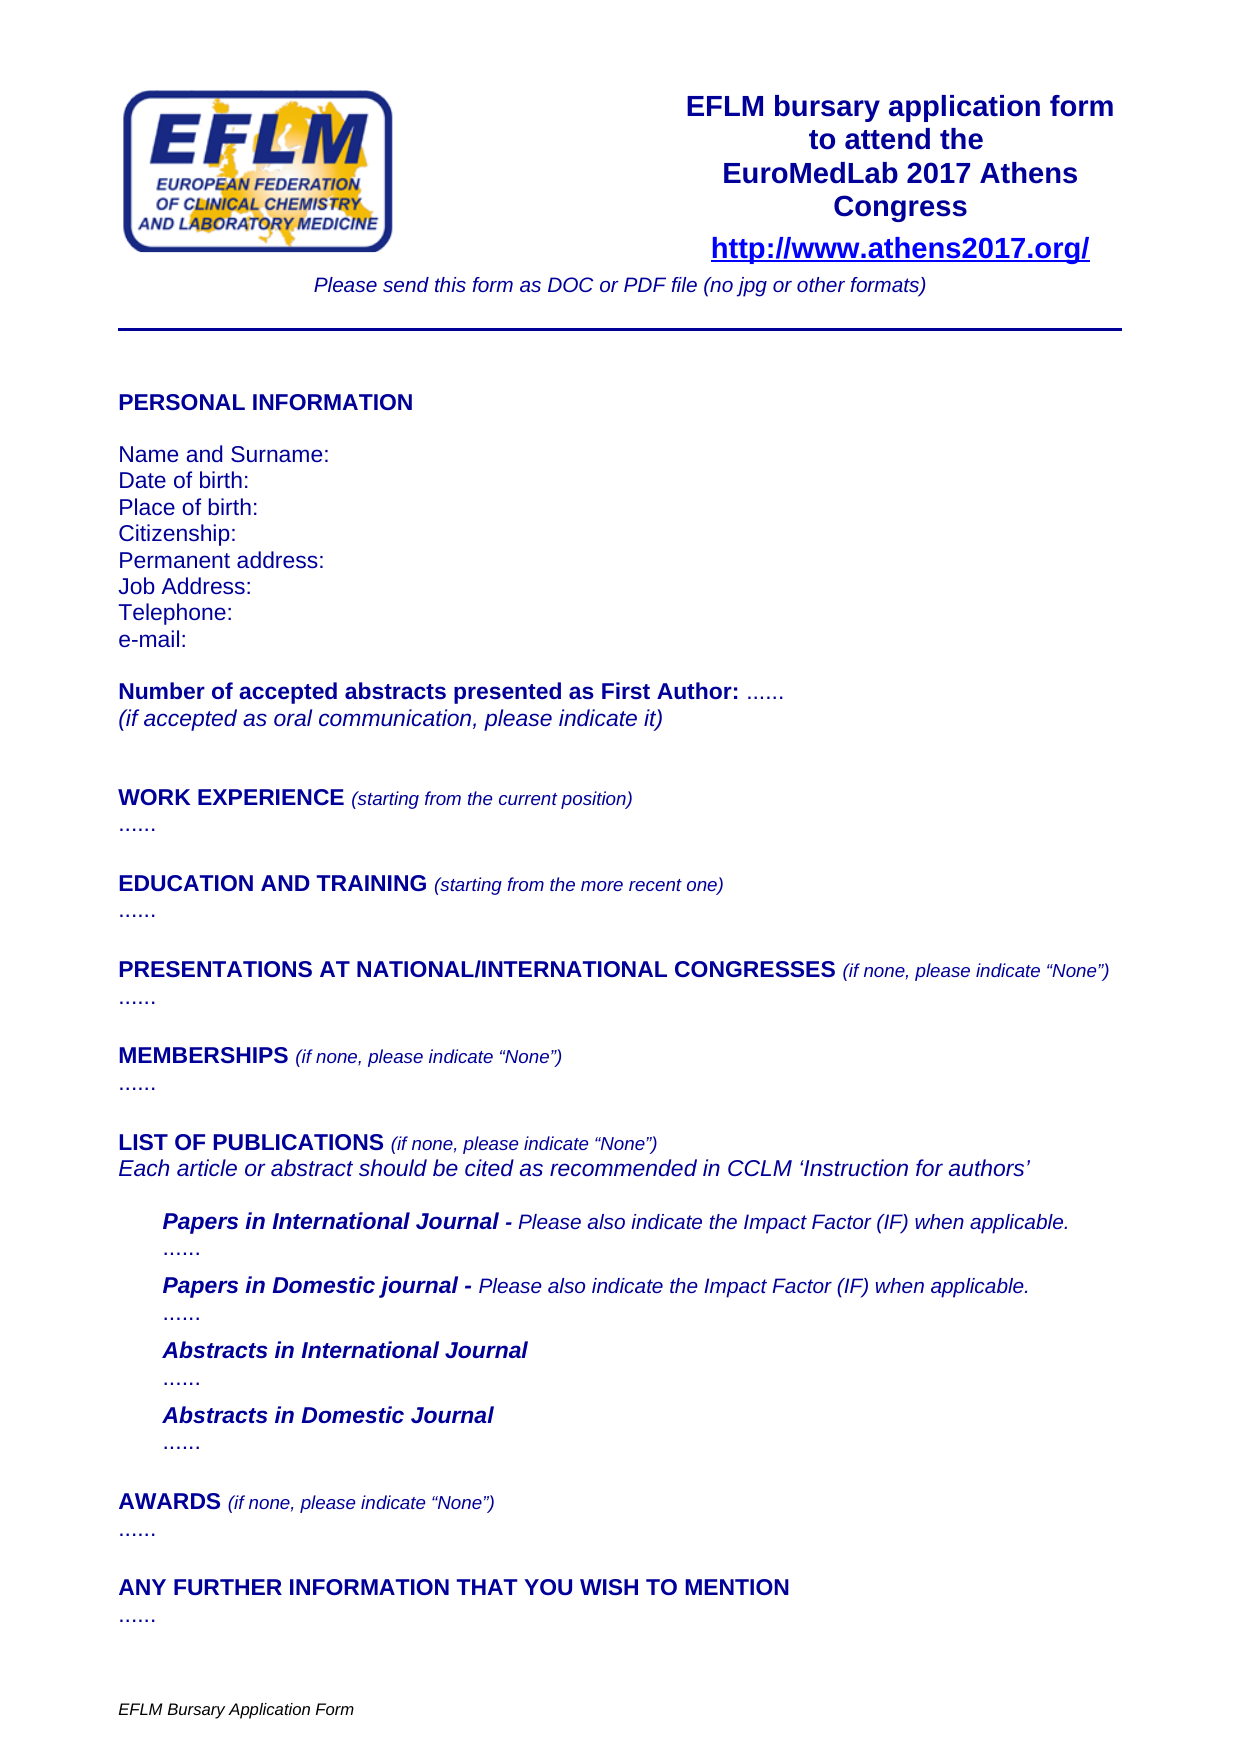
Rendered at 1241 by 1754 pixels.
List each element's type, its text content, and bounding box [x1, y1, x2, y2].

text Please send this form as DOC or PDF file (no jpg or other formats) [118, 273, 1122, 297]
text ...... [162, 1428, 1122, 1454]
text Each article or abstract should be cited as recommended in CCLM ‘Instruction for authors’ [118, 1155, 1122, 1181]
text ...... [118, 810, 1122, 836]
text ...... [118, 896, 1122, 923]
text ANY FURTHER INFORMATION THAT YOU WISH TO MENTION [118, 1574, 1122, 1601]
text LIST OF PUBLICATIONS (if none, please indicate “None”) [118, 1129, 1122, 1155]
text Abstracts in Domestic Journal [162, 1402, 1122, 1428]
subtitle http://www.athens2017.org/ [384, 231, 1122, 265]
text e-mail: [118, 626, 1122, 652]
text ...... [118, 983, 1122, 1009]
text AWARDS (if none, please indicate “None”) [118, 1488, 1122, 1514]
text ...... [162, 1363, 1122, 1390]
text ...... [162, 1234, 1122, 1261]
subtitle EFLM bursary application form to attend the EuroMedLab 2017 Athens Congress [384, 89, 1122, 223]
text Job Address: [118, 573, 1122, 599]
text (if accepted as oral communication, please indicate it) [118, 705, 1122, 731]
text ...... [118, 1069, 1122, 1095]
text ...... [118, 1601, 1122, 1627]
text MEMBERSHIPS (if none, please indicate “None”) [118, 1042, 1122, 1069]
text Papers in International Journal - Please also indicate the Impact Factor (IF) when applicable. [162, 1208, 1122, 1234]
text Citizenship: [118, 520, 1122, 547]
text Abstracts in International Journal [162, 1337, 1122, 1363]
text Place of birth: [118, 494, 1122, 520]
text ...... [118, 1514, 1122, 1541]
text Number of accepted abstracts presented as First Author: ...... [118, 678, 1122, 705]
text Telephone: [118, 599, 1122, 626]
text EDUCATION AND TRAINING (starting from the more recent one) [118, 870, 1122, 896]
text WORK EXPERIENCE (starting from the current position) [118, 784, 1122, 810]
text PERSONAL INFORMATION [118, 388, 1122, 415]
text Papers in Domestic journal - Please also indicate the Impact Factor (IF) when applicable. [162, 1272, 1122, 1299]
text Name and Surname: Date of birth: [118, 441, 1122, 494]
text PRESENTATIONS AT NATIONAL/INTERNATIONAL CONGRESSES (if none, please indicate “None”) [118, 956, 1122, 983]
text ...... [162, 1299, 1122, 1325]
picture [122, 90, 394, 253]
text Permanent address: [118, 547, 1122, 573]
